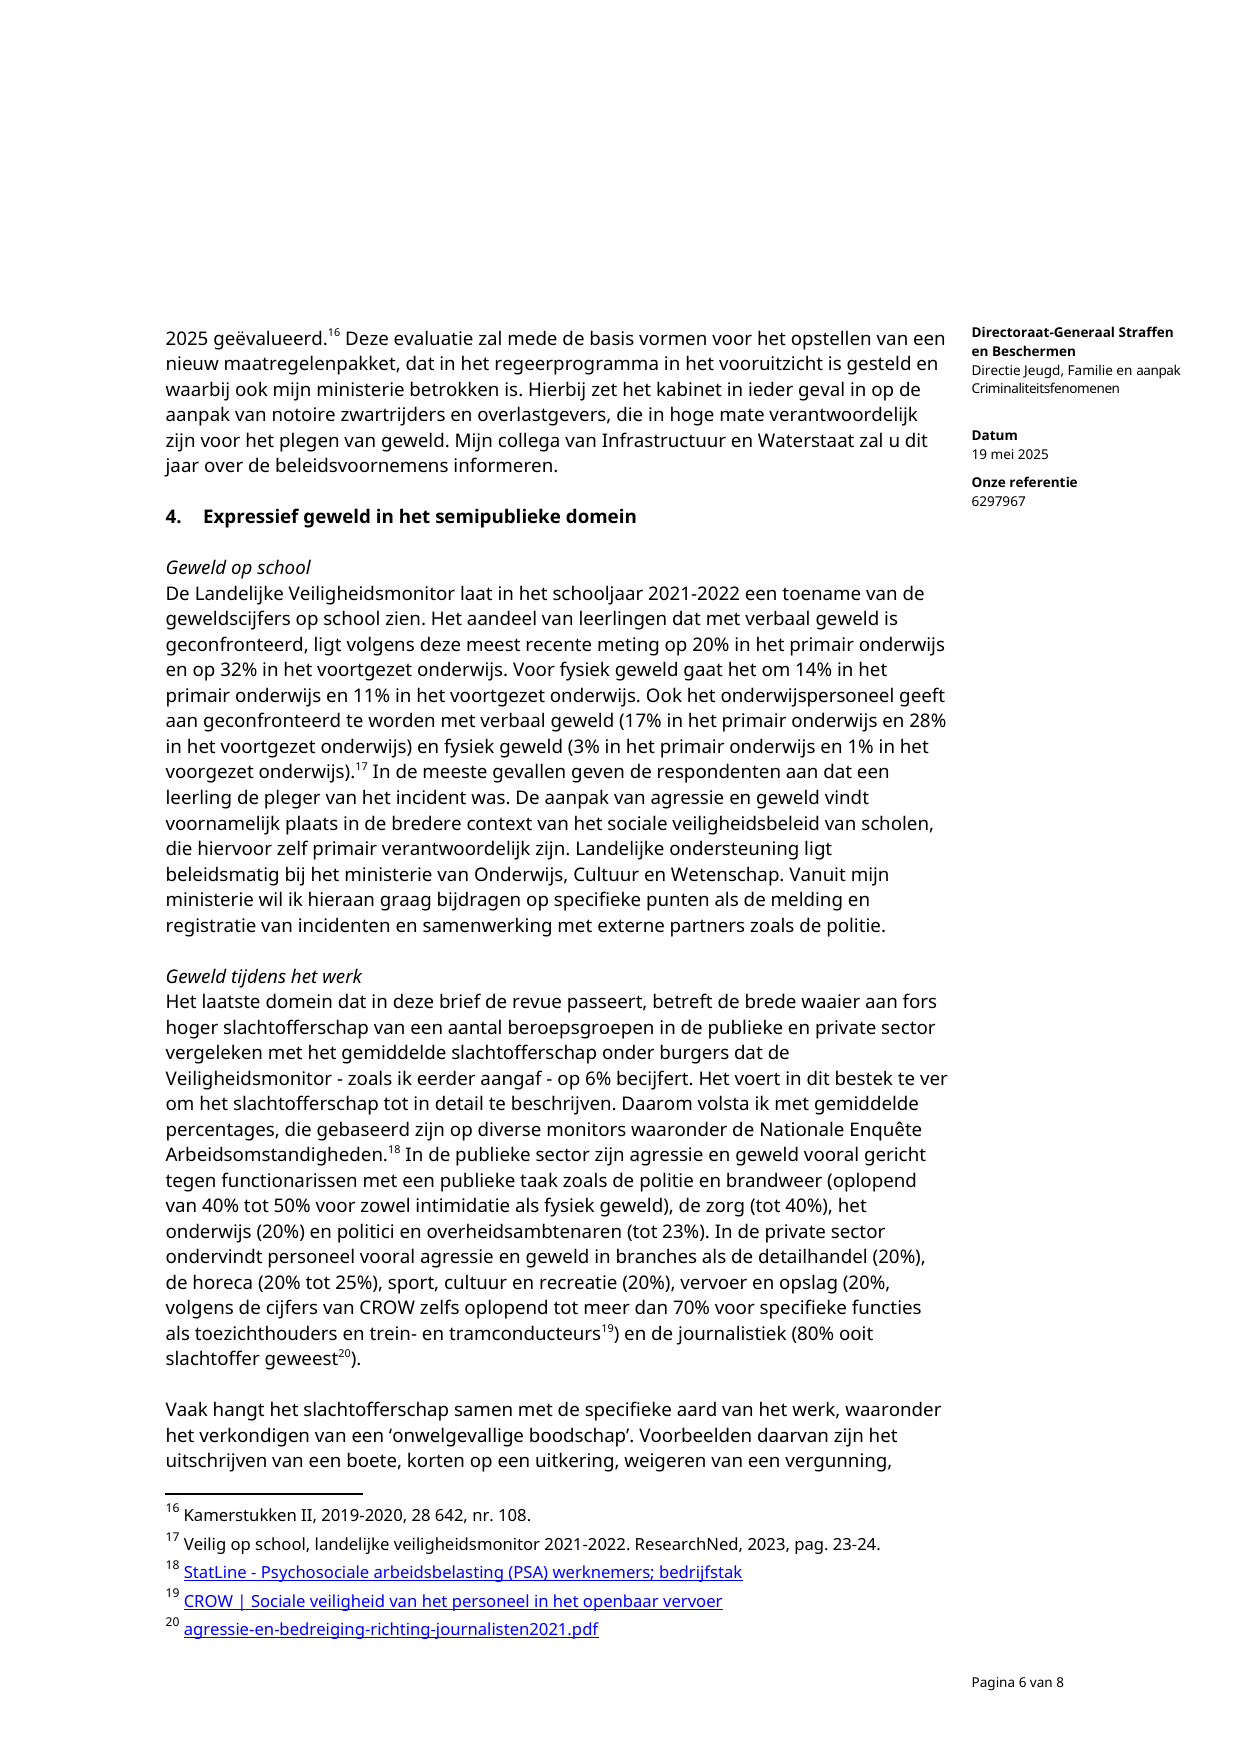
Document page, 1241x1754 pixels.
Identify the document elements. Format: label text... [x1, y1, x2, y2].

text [165, 325, 951, 478]
text Geweld tijdens het werk [165, 963, 951, 988]
text Het laatste domein dat in deze brief de revue passeert, betreft de brede waaier aan fors hoger slachtofferschap van een aantal beroepsgroepen in de publieke en private sector vergeleken met het gemiddelde slachtofferschap onder burgers dat de Veiligheidsmonitor - zoals ik eerder aangaf - op 6% becijfert. Het voert in dit bestek te ver om het slachtofferschap tot in detail te beschrijven. Daarom volsta ik met gemiddelde percentages, die gebaseerd zijn op diverse monitors waaronder de Nationale Enquête Arbeidsomstandigheden. In de publieke sector zijn agressie en geweld vooral gericht tegen functionarissen met een publieke taak zoals de politie en brandweer (oplopend van 40% tot 50% voor zowel intimidatie als fysiek geweld), de zorg (tot 40%), het onderwijs (20%) en politici en overheidsambtenaren (tot 23%). In de private sector ondervindt personeel vooral agressie en geweld in branches als de detailhandel (20%), de horeca (20% tot 25%), sport, cultuur en recreatie (20%), vervoer en opslag (20%, volgens de cijfers van CROW zelfs oplopend tot meer dan 70% voor specifieke functies als toezichthouders en trein- en tramconducteurs) en de journalistiek (80% ooit slachtoffer geweest). [165, 988, 951, 1371]
text De Landelijke Veiligheidsmonitor laat in het schooljaar 2021-2022 een toename van de geweldscijfers op school zien. Het aandeel van leerlingen dat met verbaal geweld is geconfronteerd, ligt volgens deze meest recente meting op 20% in het primair onderwijs en op 32% in het voortgezet onderwijs. Voor fysiek geweld gaat het om 14% in het primair onderwijs en 11% in het voortgezet onderwijs. Ook het onderwijspersoneel geeft aan geconfronteerd te worden met verbaal geweld (17% in het primair onderwijs en 28% in het voortgezet onderwijs) en fysiek geweld (3% in het primair onderwijs en 1% in het voorgezet onderwijs). In de meeste gevallen geven de respondenten aan dat een leerling de pleger van het incident was. De aanpak van agressie en geweld vindt voornamelijk plaats in de bredere context van het sociale veiligheidsbeleid van scholen, die hiervoor zelf primair verantwoordelijk zijn. Landelijke ondersteuning ligt beleidsmatig bij het ministerie van Onderwijs, Cultuur en Wetenschap. Vanuit mijn ministerie wil ik hieraan graag bijdragen op specifieke punten als de melding en registratie van incidenten en samenwerking met externe partners zoals de politie. [165, 580, 951, 937]
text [165, 1397, 951, 1473]
list Expressief geweld in het semipublieke domein [165, 503, 951, 529]
text Geweld op school [165, 554, 951, 580]
